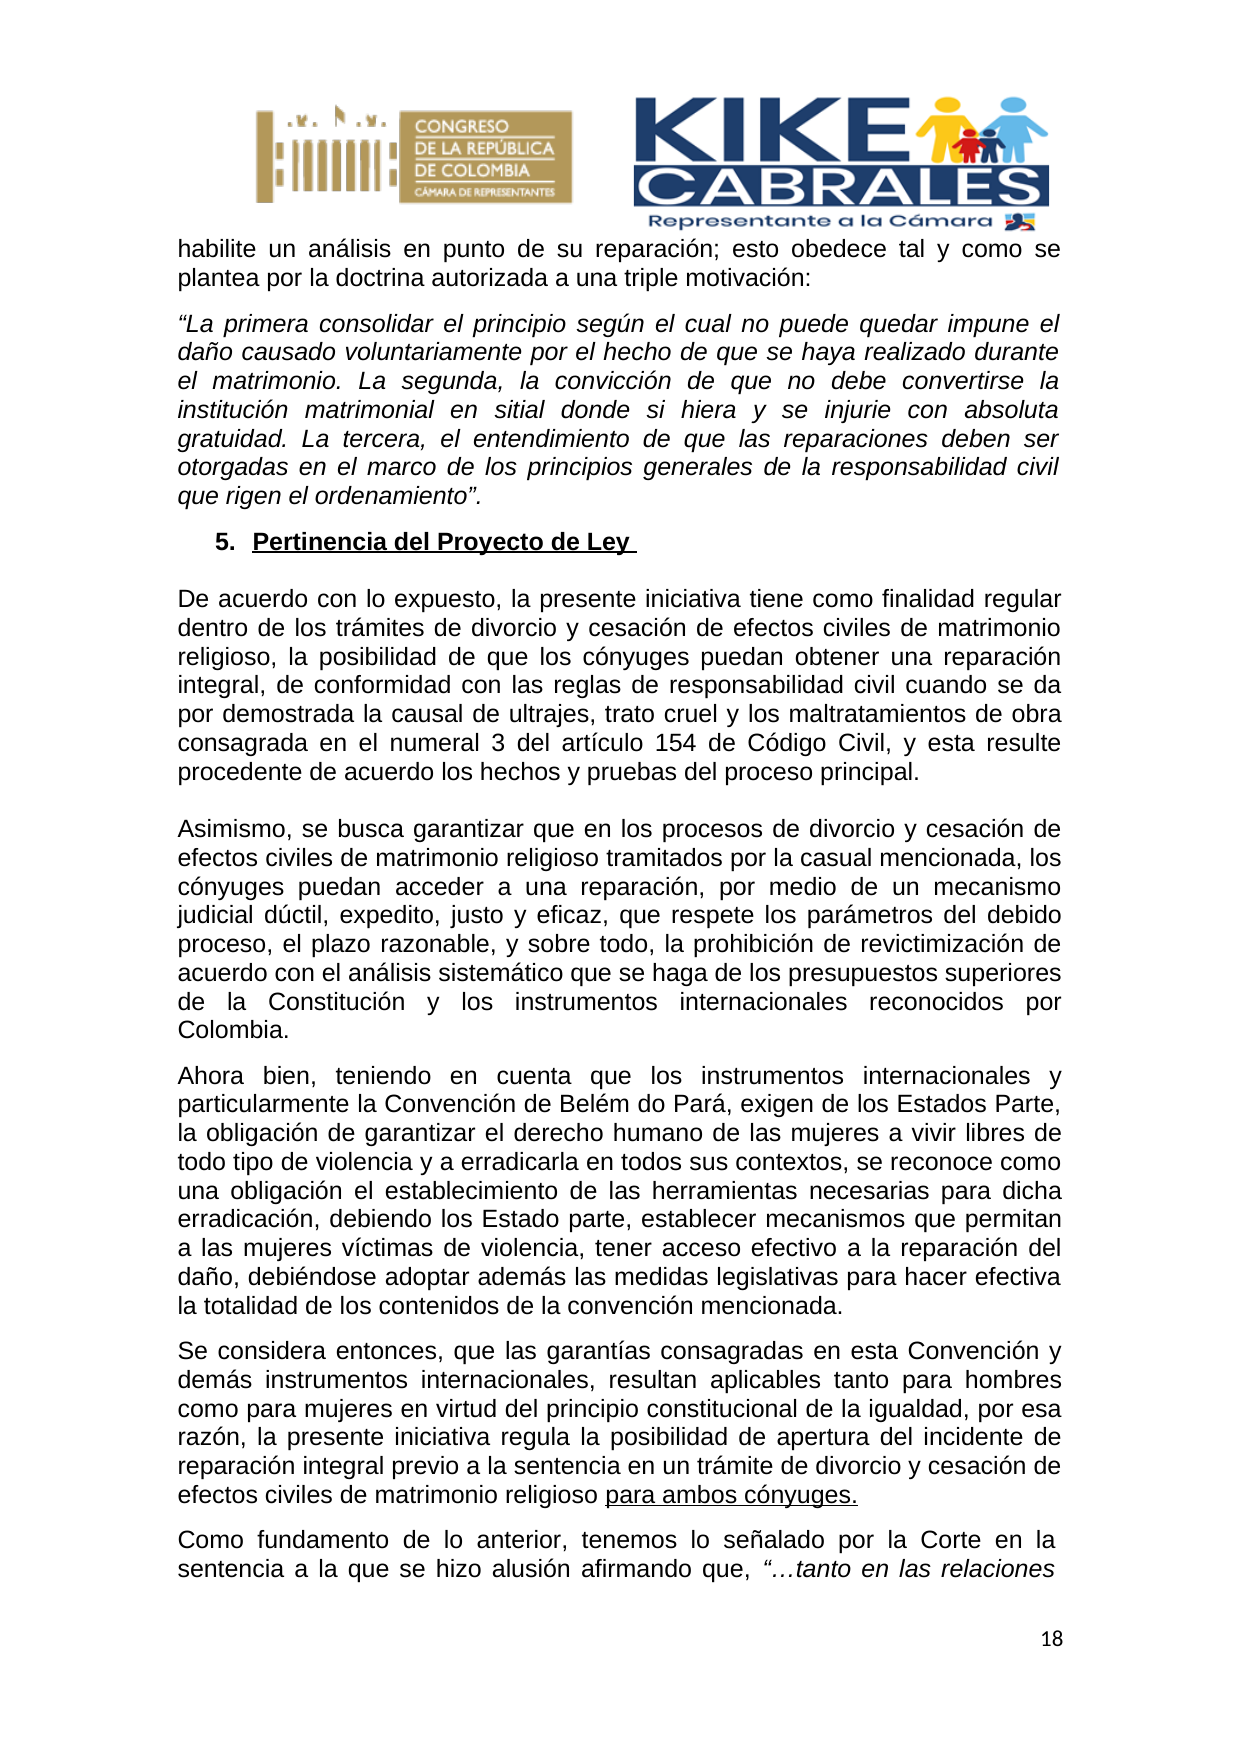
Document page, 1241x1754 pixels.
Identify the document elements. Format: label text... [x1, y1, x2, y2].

picture [177, 73, 1050, 235]
text Ahora bien, teniendo en cuenta que los instrumentos internacionales y particularmente la Convención de Belém do Pará, exigen de los Estados Parte, la obligación de garantizar el derecho humano de las mujeres a vivir libres de todo tipo de violencia y a erradicarla en todos sus contextos, se reconoce como una obligación el establecimiento de las herramientas necesarias para dicha erradicación, debiendo los Estado parte, establecer mecanismos que permitan a las mujeres víctimas de violencia, tener acceso efectivo a la reparación del daño, debiéndose adoptar además las medidas legislativas para hacer efectiva la totalidad de los contenidos de la convención mencionada. [177, 1061, 1063, 1319]
list Pertinencia del Proyecto de Ley [215, 527, 1063, 555]
text De acuerdo con lo expuesto, la presente iniciativa tiene como finalidad regular dentro de los trámites de divorcio y cesación de efectos civiles de matrimonio religioso, la posibilidad de que los cónyuges puedan obtener una reparación integral, de conformidad con las reglas de responsabilidad civil cuando se da por demostrada la causal de ultrajes, trato cruel y los maltratamientos de obra consagrada en el numeral 3 del artículo 154 de Código Civil, y esta resulte procedente de acuerdo los hechos y pruebas del proceso principal. [177, 584, 1063, 785]
text Asimismo, se busca garantizar que en los procesos de divorcio y cesación de efectos civiles de matrimonio religioso tramitados por la casual mencionada, los cónyuges puedan acceder a una reparación, por medio de un mecanismo judicial dúctil, expedito, justo y eficaz, que respete los parámetros del debido proceso, el plazo razonable, y sobre todo, la prohibición de revictimización de acuerdo con el análisis sistemático que se haga de los presupuestos superiores de la Constitución y los instrumentos internacionales reconocidos por Colombia. [177, 814, 1063, 1044]
text Se considera entonces, que las garantías consagradas en esta Convención y demás instrumentos internacionales, resultan aplicables tanto para hombres como para mujeres en virtud del principio constitucional de la igualdad, por esa razón, la presente iniciativa regula la posibilidad de apertura del incidente de reparación integral previo a la sentencia en un trámite de divorcio y cesación de efectos civiles de matrimonio religioso para ambos cónyuges. [177, 1336, 1063, 1509]
text “La primera consolidar el principio según el cual no puede quedar impune el daño causado voluntariamente por el hecho de que se haya realizado durante el matrimonio. La segunda, la convicción de que no debe convertirse la institución matrimonial en sitial donde si hiera y se injurie con absoluta gratuidad. La tercera, el entendimiento de que las reparaciones deben ser otorgadas en el marco de los principios generales de la responsabilidad civil que rigen el ordenamiento”. [177, 309, 1063, 510]
